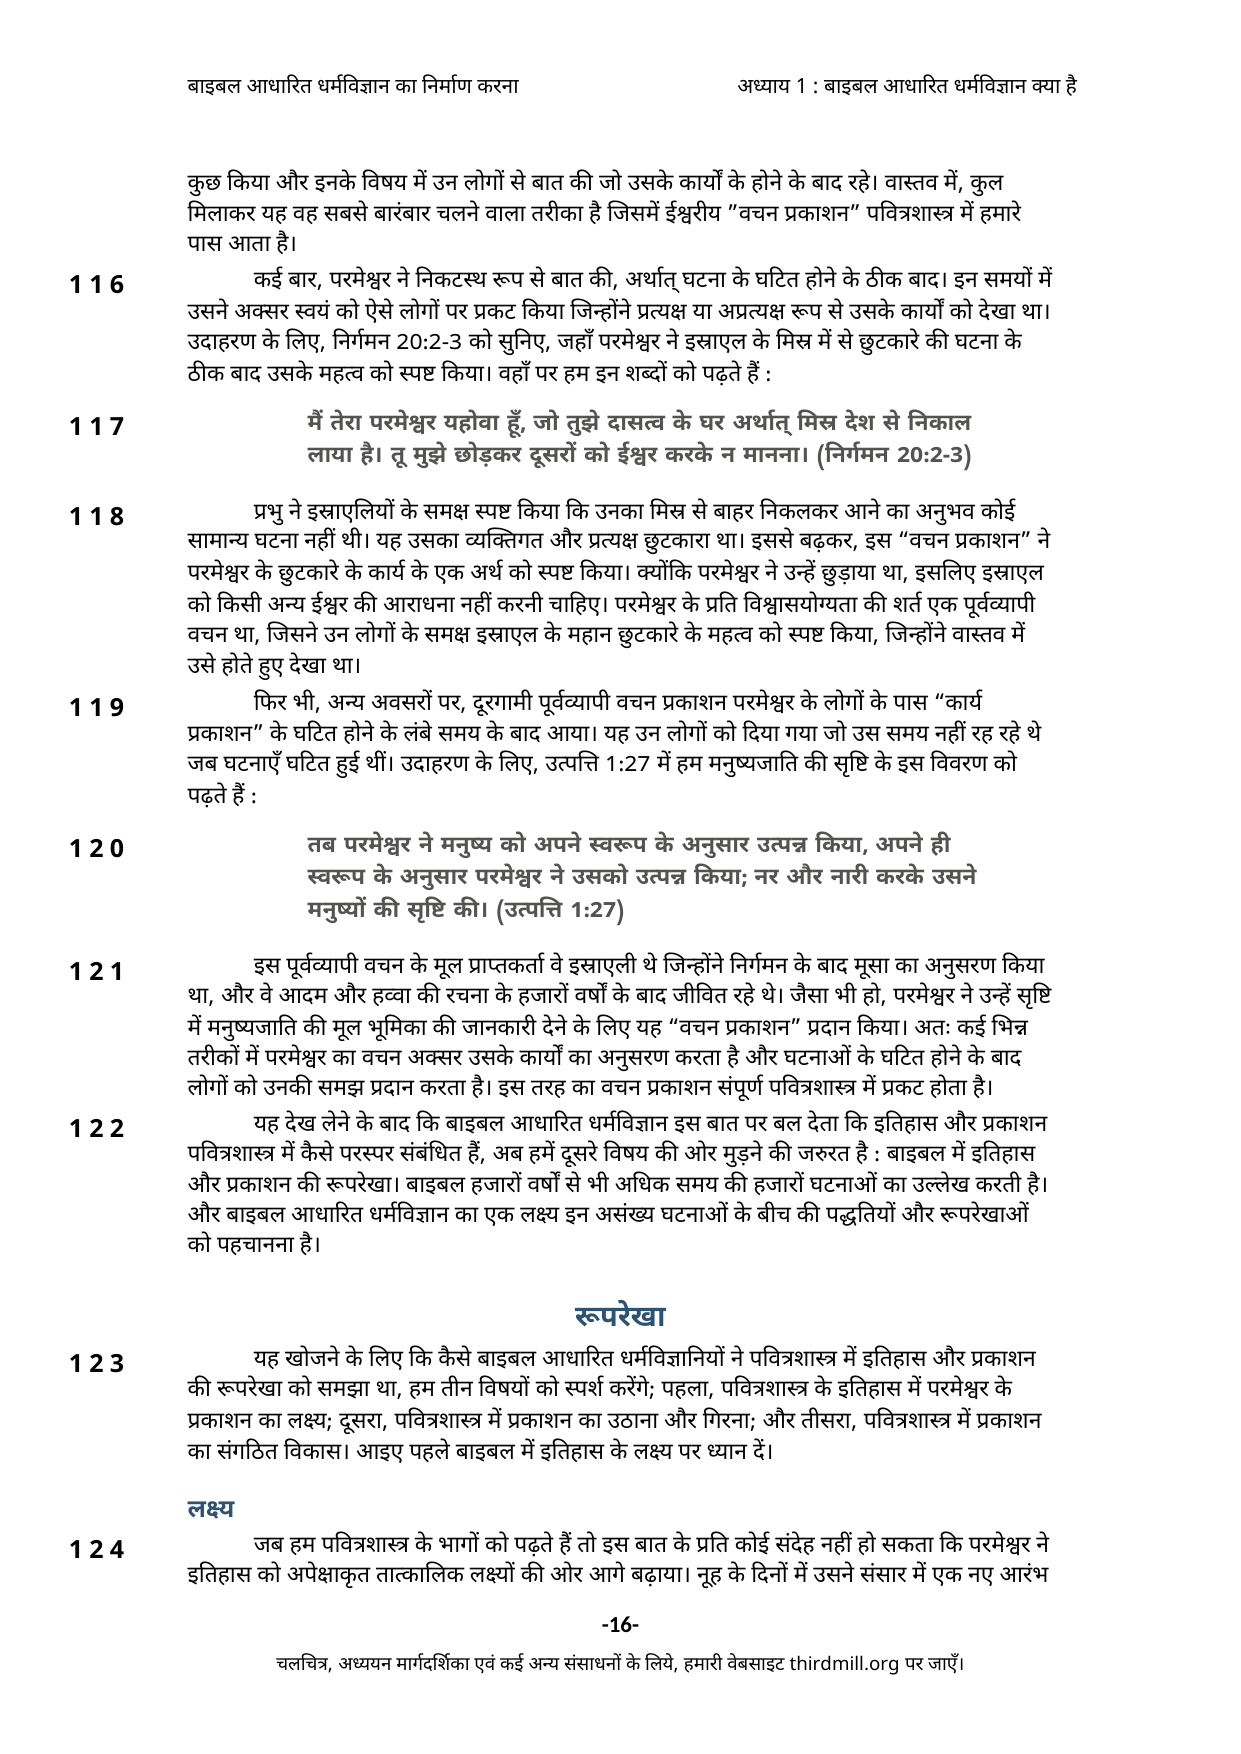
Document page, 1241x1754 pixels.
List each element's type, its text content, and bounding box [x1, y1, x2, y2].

subtitle रूपरेखा [187, 1299, 1053, 1333]
text प्रभु ने इस्राएलियों के समक्ष स्पष्ट किया कि उनका मिस्र से बाहर निकलकर आने का अनुभव कोई सामान्य घटना नहीं थी। यह उसका व्यक्तिगत और प्रत्यक्ष छुटकारा था। इससे बढ़कर, इस “वचन प्रकाशन” ने परमेश्वर के छुटकारे के कार्य के एक अर्थ को स्पष्ट किया। क्योंकि परमेश्वर ने उन्हें छुड़ाया था, इसलिए इस्राएल को किसी अन्य ईश्वर की आराधना नहीं करनी चाहिए। परमेश्वर के प्रति विश्वासयोग्यता की शर्त एक पूर्वव्यापी वचन था, जिसने उन लोगों के समक्ष इस्राएल के महान छुटकारे के महत्व को स्पष्ट किया, जिन्होंने वास्तव में उसे होते हुए देखा था। [187, 498, 1053, 683]
text इस पूर्वव्यापी वचन के मूल प्राप्तकर्ता वे इस्राएली थे जिन्होंने निर्गमन के बाद मूसा का अनुसरण किया था, और वे आदम और हव्वा की रचना के हजारों वर्षों के बाद जीवित रहे थे। जैसा भी हो, परमेश्वर ने उन्हें सृष्टि में मनुष्यजाति की मूल भूमिका की जानकारी देने के लिए यह “वचन प्रकाशन” प्रदान किया। अतः कई भिन्न तरीकों में परमेश्वर का वचन अक्सर उसके कार्यों का अनुसरण करता है और घटनाओं के घटित होने के बाद लोगों को उनकी समझ प्रदान करता है। इस तरह का वचन प्रकाशन संपूर्ण पवित्रशास्त्र में प्रकट होता है। [187, 953, 1053, 1104]
text यह देख लेने के बाद कि बाइबल आधारित धर्मविज्ञान इस बात पर बल देता कि इतिहास और प्रकाशन पवित्रशास्त्र में कैसे परस्पर संबंधित हैं, अब हमें दूसरे विषय की ओर मुड़ने की जरुरत है : बाइबल में इतिहास और प्रकाशन की रूपरेखा। बाइबल हजारों वर्षों से भी अधिक समय की हजारों घटनाओं का उल्लेख करती है। और बाइबल आधारित धर्मविज्ञान का एक लक्ष्य इन असंख्य घटनाओं के बीच की पद्धतियों और रूपरेखाओं को पहचानना है। [187, 1111, 1053, 1262]
text कई बार, परमेश्वर ने निकटस्थ रूप से बात की, अर्थात् घटना के घटित होने के ठीक बाद। इन समयों में उसने अक्सर स्वयं को ऐसे लोगों पर प्रकट किया जिन्होंने प्रत्यक्ष या अप्रत्यक्ष रूप से उसके कार्यों को देखा था। उदाहरण के लिए, निर्गमन 20:2-3 को सुनिए, जहाँ परमेश्वर ने इस्राएल के मिस्र में से छुटकारे की घटना के ठीक बाद उसके महत्व को स्पष्ट किया। वहाँ पर हम इन शब्दों को पढ़ते हैं : [187, 267, 1053, 392]
text फिर भी, अन्य अवसरों पर, दूरगामी पूर्वव्यापी वचन प्रकाशन परमेश्वर के लोगों के पास “कार्य प्रकाशन” के घटित होने के लंबे समय के बाद आया। यह उन लोगों को दिया गया जो उस समय नहीं रह रहे थे जब घटनाएँ घटित हुई थीं। उदाहरण के लिए, उत्पत्ति 1:27 में हम मनुष्यजाति की सृष्टि के इस विवरण को पढ़ते हैं : [187, 689, 1053, 814]
text मैं तेरा परमेश्वर यहोवा हूँ, जो तुझे दासत्व के घर अर्थात् मिस्र देश से निकाल लाया है। तू मुझे छोड़कर दूसरों को ईश्वर करके न मानना। (निर्गमन 20:2-3) [307, 409, 978, 473]
subtitle लक्ष्य [187, 1494, 1053, 1523]
text यह खोजने के लिए कि कैसे बाइबल आधारित धर्मविज्ञानियों ने पवित्रशास्त्र में इतिहास और प्रकाशन की रूपरेखा को समझा था, हम तीन विषयों को स्पर्श करेंगे; पहला, पवित्रशास्त्र के इतिहास में परमेश्वर के प्रकाशन का लक्ष्य; दूसरा, पवित्रशास्त्र में प्रकाशन का उठाना और गिरना; और तीसरा, पवित्रशास्त्र में प्रकाशन का संगठित विकास। आइए पहले बाइबल में इतिहास के लक्ष्य पर ध्यान दें। [187, 1346, 1053, 1469]
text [187, 1532, 1053, 1591]
text तब परमेश्वर ने मनुष्य को अपने स्वरूप के अनुसार उत्पन्न किया, अपने ही स्वरूप के अनुसार परमेश्वर ने उसको उत्पन्न किया; नर और नारी करके उसने मनुष्यों की सृष्टि की। (उत्पत्ति 1:27) [307, 831, 978, 928]
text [187, 169, 1053, 261]
